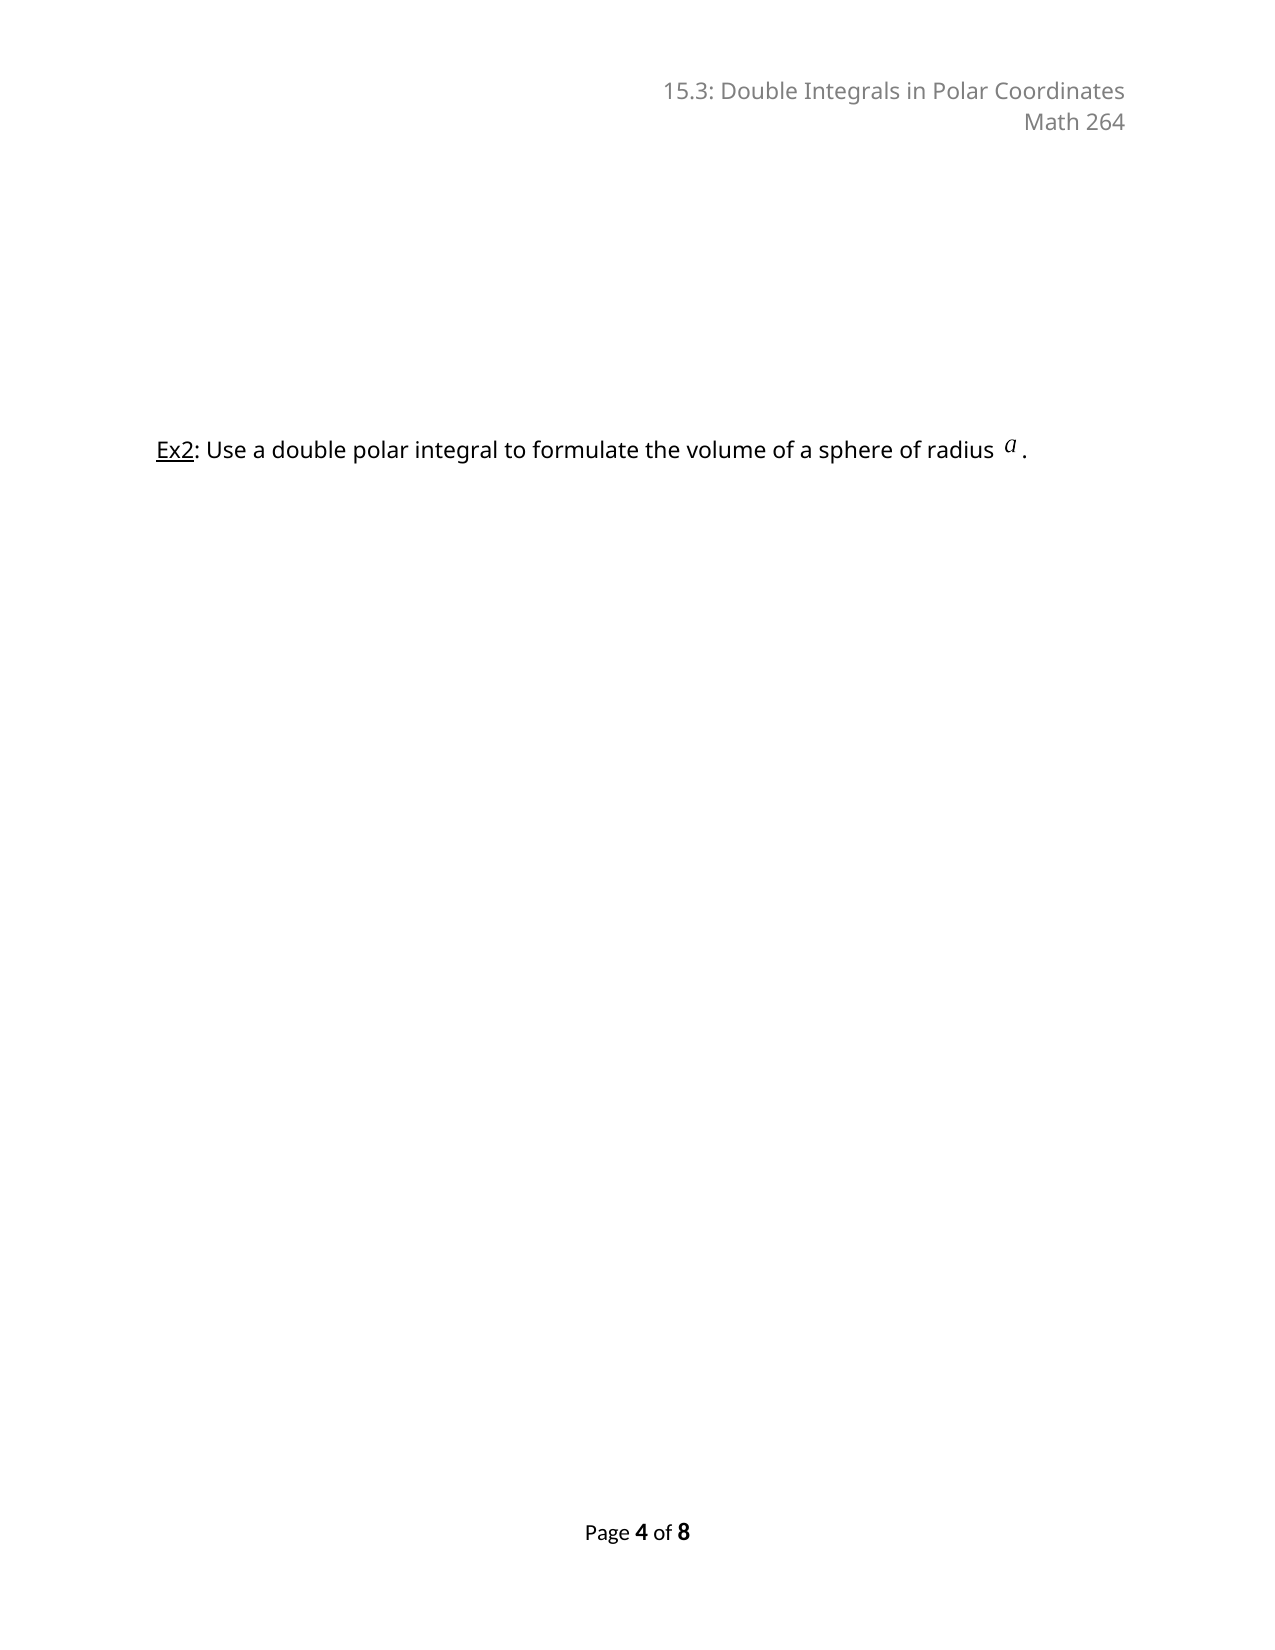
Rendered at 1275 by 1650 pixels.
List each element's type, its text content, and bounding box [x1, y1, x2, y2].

text Ex2: Use a double polar integral to formulate the volume of a sphere of radius . [150, 434, 1125, 465]
